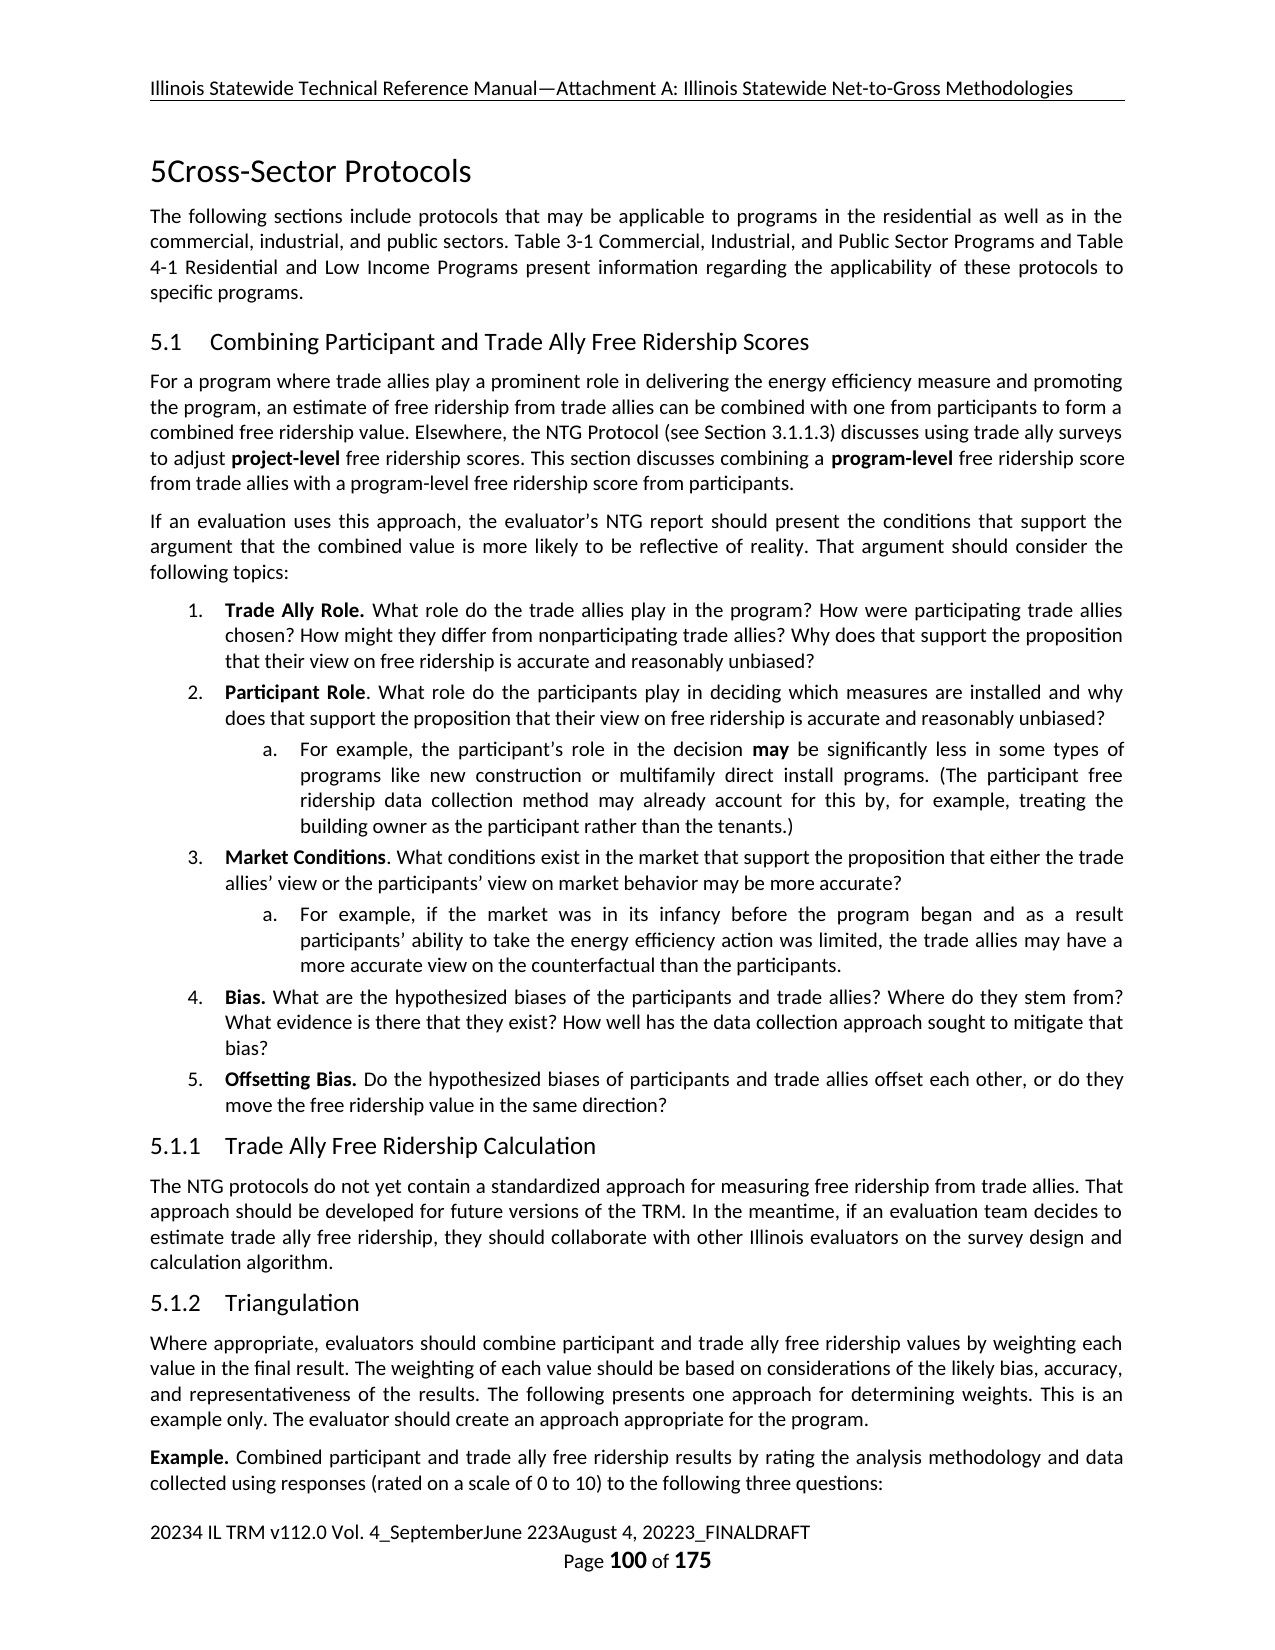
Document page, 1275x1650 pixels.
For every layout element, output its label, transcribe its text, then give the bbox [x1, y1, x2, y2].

text For a program where trade allies play a prominent role in delivering the energy efficiency measure and promoting the program, an estimate of free ridership from trade allies can be combined with one from participants to form a combined free ridership value. Elsewhere, the NTG Protocol (see Section 3.1.1.3) discusses using trade ally surveys to adjust project-level free ridership scores. This section discusses combining a program-level free ridership score from trade allies with a program-level free ridership score from participants. [150, 369, 1125, 496]
list Trade Ally Role. What role do the trade allies play in the program? How were participating trade allies chosen? How might they differ from nonparticipating trade allies? Why does that support the proposition that their view on free ridership is accurate and reasonably unbiased? [187, 597, 1125, 673]
list Participant Role. What role do the participants play in deciding which measures are installed and why does that support the proposition that their view on free ridership is accurate and reasonably unbiased? [187, 679, 1125, 730]
subtitle Cross-Sector Protocols [150, 150, 1125, 191]
text Example. Combined participant and trade ally free ridership results by rating the analysis methodology and data collected using responses (rated on a scale of 0 to 10) to the following three questions: [150, 1444, 1125, 1495]
text If an evaluation uses this approach, the evaluator’s NTG report should present the conditions that support the argument that the combined value is more likely to be reflective of reality. That argument should consider the following topics: [150, 508, 1125, 584]
subtitle Triangulation [150, 1287, 1125, 1318]
list Bias. What are the hypothesized biases of the participants and trade allies? Where do they stem from? What evidence is there that they exist? How well has the data collection approach sought to mitigate that bias? [187, 984, 1125, 1060]
text The NTG protocols do not yet contain a standardized approach for measuring free ridership from trade allies. That approach should be developed for future versions of the TRM. In the meantime, if an evaluation team decides to estimate trade ally free ridership, they should collaborate with other Illinois evaluators on the survey design and calculation algorithm. [150, 1173, 1125, 1275]
text The following sections include protocols that may be applicable to programs in the residential as well as in the commercial, industrial, and public sectors. Table 3-1 Commercial, Industrial, and Public Sector Programs and Table 4-1 Residential and Low Income Programs present information regarding the applicability of these protocols to specific programs. [150, 203, 1125, 305]
subtitle Trade Ally Free Ridership Calculation [150, 1130, 1125, 1161]
subtitle Combining Participant and Trade Ally Free Ridership Scores [150, 326, 1125, 356]
list For example, the participant’s role in the decision may be significantly less in some types of programs like new construction or multifamily direct install programs. (The participant free ridership data collection method may already account for this by, for example, treating the building owner as the participant rather than the tenants.) [262, 737, 1125, 838]
list For example, if the market was in its infancy before the program began and as a result participants’ ability to take the energy efficiency action was limited, the trade allies may have a more accurate view on the counterfactual than the participants. [262, 902, 1125, 978]
text Where appropriate, evaluators should combine participant and trade ally free ridership values by weighting each value in the final result. The weighting of each value should be based on considerations of the likely bias, accuracy, and representativeness of the results. The following presents one approach for determining weights. This is an example only. The evaluator should create an approach appropriate for the program. [150, 1330, 1125, 1432]
list Offsetting Bias. Do the hypothesized biases of participants and trade allies offset each other, or do they move the free ridership value in the same direction? [187, 1067, 1125, 1117]
list Market Conditions. What conditions exist in the market that support the proposition that either the trade allies’ view or the participants’ view on market behavior may be more accurate? [187, 844, 1125, 895]
